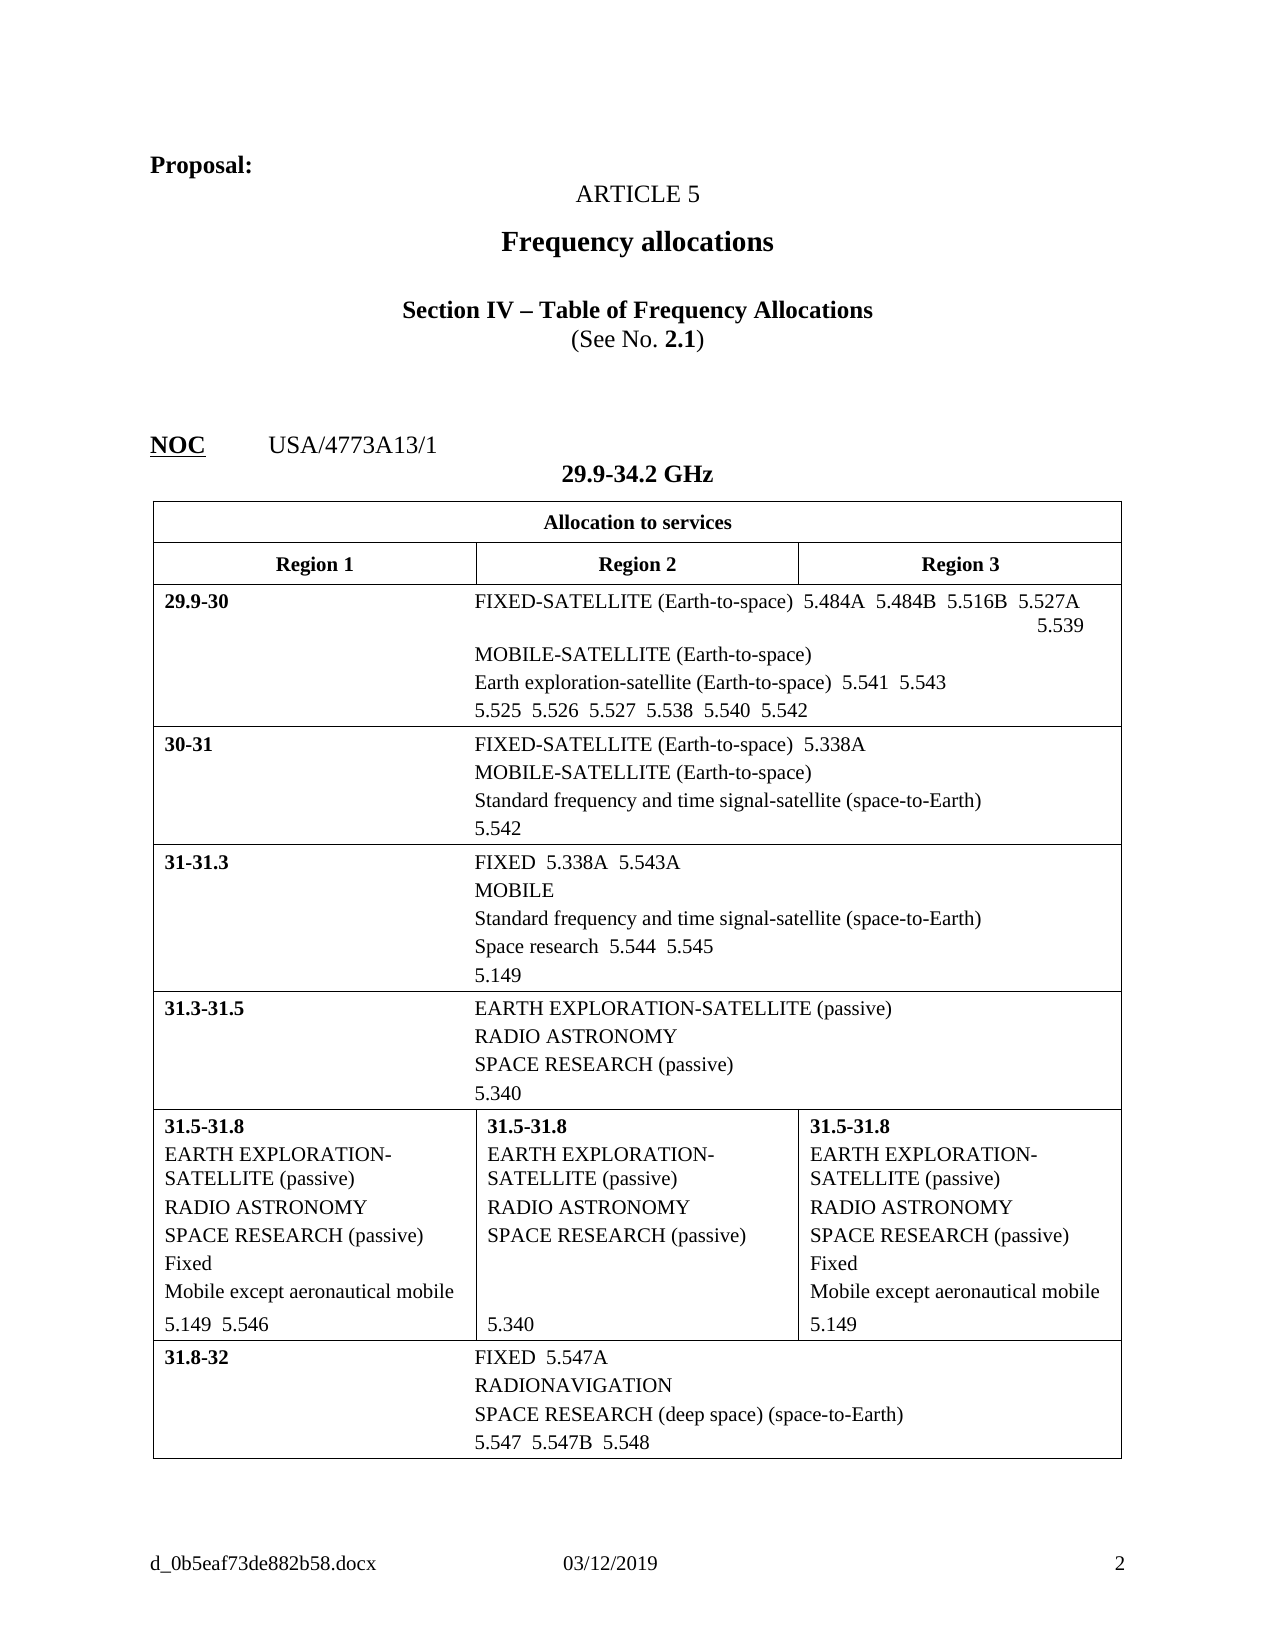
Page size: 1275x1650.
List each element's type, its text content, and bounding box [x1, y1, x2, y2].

table_cell 31.8-32 FIXED 5.547A RADIONAVIGATION SPACE RESEARCH (deep space) (space-to-Earth) 5.547 5.547B 5.548 [154, 1341, 1121, 1458]
text 29.9-34.2 GHz [150, 459, 1125, 488]
table_cell 31.5-31.8 EARTH EXPLORATION- SATELLITE (passive) RADIO ASTRONOMY SPACE RESEARCH (passive) Fixed Mobile except aeronautical mobile [154, 1110, 476, 1307]
table_cell 5.149 5.546 [154, 1308, 476, 1340]
table_cell 5.149 [799, 1308, 1121, 1340]
table_cell 29.9-30 FIXED-SATELLITE (Earth-to-space) 5.484A 5.484B 5.516B 5.527A 5.539 MOBILE-SATELLITE (Earth-to-space) Earth exploration-satellite (Earth-to-space) 5.541 5.543 5.525 5.526 5.527 5.538 5.540 5.542 [154, 585, 1121, 726]
table_cell Region 2 [477, 543, 798, 584]
text NOC USA/4773A13/1 [150, 431, 1125, 459]
table_cell Region 1 [154, 543, 476, 584]
table_cell 31.5-31.8 EARTH EXPLORATION- SATELLITE (passive) RADIO ASTRONOMY SPACE RESEARCH (passive) [477, 1110, 798, 1307]
text Frequency allocations [150, 224, 1125, 258]
table_cell 30-31 FIXED-SATELLITE (Earth-to-space) 5.338A MOBILE-SATELLITE (Earth-to-space) Standard frequency and time signal-satellite (space-to-Earth) 5.542 [154, 727, 1121, 844]
table_cell 31-31.3 FIXED 5.338A 5.543A MOBILE Standard frequency and time signal-satellite (space-to-Earth) Space research 5.544 5.545 5.149 [154, 845, 1121, 991]
table_cell Region 3 [799, 543, 1121, 584]
text ARTICLE 5 [150, 179, 1125, 207]
table_cell 5.340 [477, 1308, 798, 1340]
table_header Allocation to services [154, 502, 1121, 542]
table_cell 31.5-31.8 EARTH EXPLORATION- SATELLITE (passive) RADIO ASTRONOMY SPACE RESEARCH (passive) Fixed Mobile except aeronautical mobile [799, 1110, 1121, 1307]
text Section IV – Table of Frequency Allocations (See No. 2.1) [150, 295, 1125, 406]
text Proposal: [150, 150, 1125, 179]
table_cell 31.3-31.5 EARTH EXPLORATION-SATELLITE (passive) RADIO ASTRONOMY SPACE RESEARCH (passive) 5.340 [154, 992, 1121, 1109]
